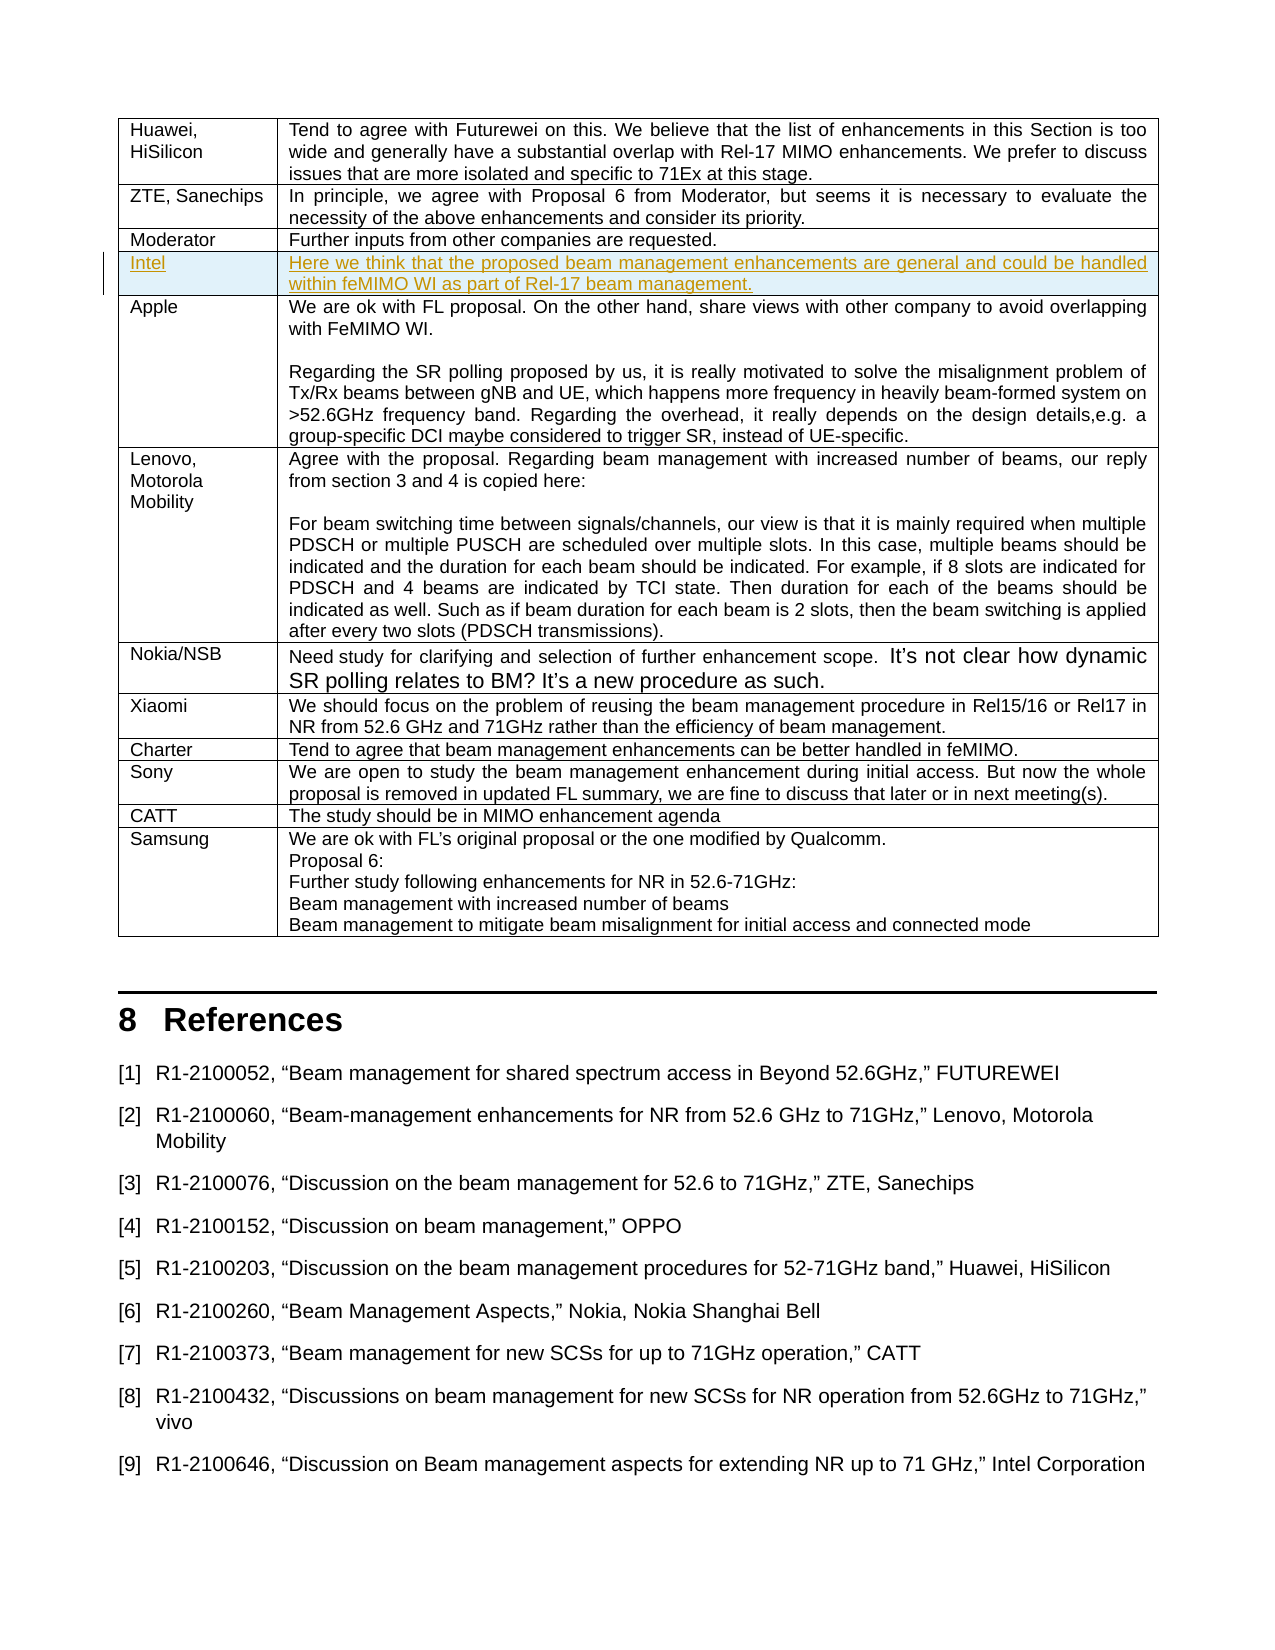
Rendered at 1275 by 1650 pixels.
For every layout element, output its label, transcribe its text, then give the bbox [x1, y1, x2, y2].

list R1-2100060, “Beam-management enhancements for NR from 52.6 GHz to 71GHz,” Lenovo, Motorola Mobility [118, 1103, 1157, 1153]
list R1-2100432, “Discussions on beam management for new SCSs for NR operation from 52.6GHz to 71GHz,” vivo [118, 1384, 1157, 1433]
list R1-2100373, “Beam management for new SCSs for up to 71GHz operation,” CATT [118, 1341, 1157, 1365]
table_cell Xiaomi [119, 694, 277, 737]
table_cell Tend to agree that beam management enhancements can be better handled in feMIMO. [278, 739, 1158, 760]
table_cell Further inputs from other companies are requested. [278, 229, 1158, 251]
list R1-2100646, “Discussion on Beam management aspects for extending NR up to 71 GHz,” Intel Corporation [118, 1452, 1157, 1476]
table_cell We are open to study the beam management enhancement during initial access. But now the whole proposal is removed in updated FL summary, we are fine to discuss that later or in next meeting(s). [278, 761, 1158, 804]
table_cell Nokia/NSB [119, 643, 277, 693]
table_cell ZTE, Sanechips [119, 185, 277, 228]
list R1-2100152, “Discussion on beam management,” OPPO [118, 1214, 1157, 1238]
table_cell CATT [119, 805, 277, 827]
table_cell We are ok with FL proposal. On the other hand, share views with other company to avoid overlapping with FeMIMO WI. Regarding the SR polling proposed by us, it is really motivated to solve the misalignment problem of Tx/Rx beams between gNB and UE, which happens more frequency in heavily beam-formed system on >52.6GHz frequency band. Regarding the overhead, it really depends on the design details,e.g. a group-specific DCI maybe considered to trigger SR, instead of UE-specific. [278, 296, 1158, 447]
list R1-2100076, “Discussion on the beam management for 52.6 to 71GHz,” ZTE, Sanechips [118, 1171, 1157, 1195]
table_cell We are ok with FL’s original proposal or the one modified by Qualcomm. Proposal 6: Further study following enhancements for NR in 52.6-71GHz: Beam management with increased number of beams Beam management to mitigate beam misalignment for initial access and connected mode [278, 828, 1158, 936]
table_cell The study should be in MIMO enhancement agenda [278, 805, 1158, 827]
list R1-2100260, “Beam Management Aspects,” Nokia, Nokia Shanghai Bell [118, 1299, 1157, 1323]
subtitle References [118, 994, 1157, 1038]
list R1-2100052, “Beam management for shared spectrum access in Beyond 52.6GHz,” FUTUREWEI [118, 1060, 1157, 1084]
table_cell In principle, we agree with Proposal 6 from Moderator, but seems it is necessary to evaluate the necessity of the above enhancements and consider its priority. [278, 185, 1158, 228]
table_cell Tend to agree with Futurewei on this. We believe that the list of enhancements in this Section is too wide and generally have a substantial overlap with Rel-17 MIMO enhancements. We prefer to discuss issues that are more isolated and specific to 71Ex at this stage. [278, 119, 1158, 184]
table_cell Agree with the proposal. Regarding beam management with increased number of beams, our reply from section 3 and 4 is copied here: For beam switching time between signals/channels, our view is that it is mainly required when multiple PDSCH or multiple PUSCH are scheduled over multiple slots. In this case, multiple beams should be indicated and the duration for each beam should be indicated. For example, if 8 slots are indicated for PDSCH and 4 beams are indicated by TCI state. Then duration for each of the beams should be indicated as well. Such as if beam duration for each beam is 2 slots, then the beam switching is applied after every two slots (PDSCH transmissions). [278, 448, 1158, 642]
table_cell Need study for clarifying and selection of further enhancement scope. It’s not clear how dynamic SR polling relates to BM? It’s a new procedure as such. [278, 643, 1158, 693]
table_cell Samsung [119, 828, 277, 936]
table_cell Lenovo, Motorola Mobility [119, 448, 277, 642]
table_cell Moderator [119, 229, 277, 251]
table_cell Apple [119, 296, 277, 447]
list R1-2100203, “Discussion on the beam management procedures for 52-71GHz band,” Huawei, HiSilicon [118, 1256, 1157, 1280]
table_cell Charter [119, 739, 277, 760]
table_cell We should focus on the problem of reusing the beam management procedure in Rel15/16 or Rel17 in NR from 52.6 GHz and 71GHz rather than the efficiency of beam management. [278, 694, 1158, 737]
table_cell Sony [119, 761, 277, 804]
table_cell Huawei, HiSilicon [119, 119, 277, 184]
